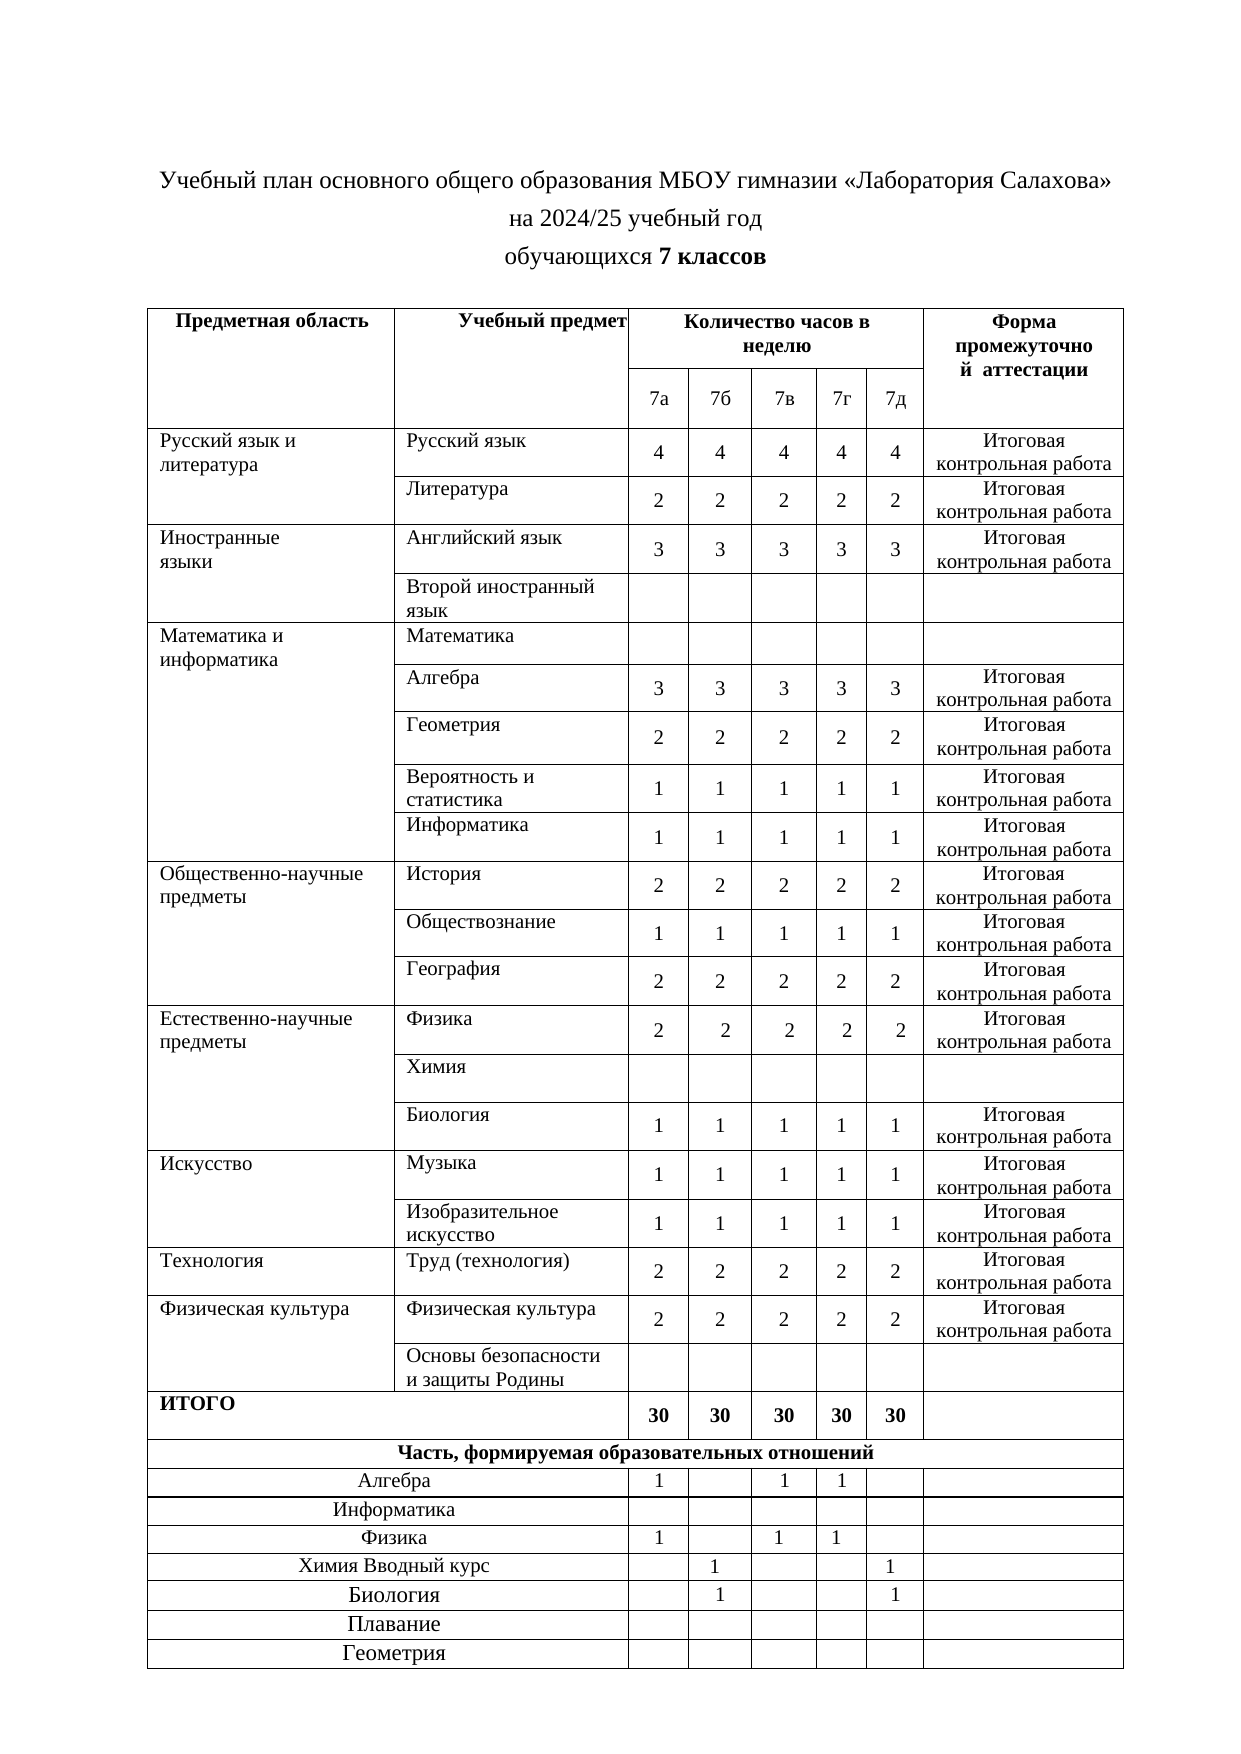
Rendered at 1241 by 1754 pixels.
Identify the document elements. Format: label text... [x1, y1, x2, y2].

table_cell 4 [629, 429, 688, 476]
table_header Форма промежуточной аттестации [924, 309, 1123, 428]
table_cell 1 [867, 910, 923, 956]
table_cell Алгебра [148, 1469, 628, 1496]
table_cell Итоговая контрольная работа [924, 910, 1123, 956]
table_cell 2 [629, 957, 688, 1005]
table_cell Естественно-научные предметы [148, 1006, 394, 1149]
table_cell Информатика [395, 813, 628, 861]
table_cell [752, 574, 816, 622]
table_cell 3 [689, 525, 751, 573]
table_cell 1 [689, 1554, 751, 1580]
table_cell [629, 1581, 688, 1610]
table_cell Музыка [395, 1151, 628, 1199]
table_cell Математика [395, 623, 628, 664]
table_cell 3 [629, 665, 688, 711]
table_cell 2 [629, 712, 688, 764]
table_cell 2 [817, 1248, 866, 1295]
table_cell Химия [395, 1055, 628, 1102]
table_cell 1 [629, 1151, 688, 1199]
table_cell [689, 1498, 751, 1524]
table_cell [817, 1554, 866, 1580]
table_cell [867, 1344, 923, 1391]
table_cell [752, 1055, 816, 1102]
table_cell 1 [867, 1581, 923, 1610]
table_cell 2 [689, 957, 751, 1005]
table_cell [689, 1344, 751, 1391]
table_cell 1 [752, 1103, 816, 1149]
table_cell 2 [817, 1296, 866, 1343]
table_cell 2 [629, 862, 688, 909]
table_cell [629, 1611, 688, 1639]
table_cell [924, 574, 1123, 622]
table_cell 2 [817, 957, 866, 1005]
table_cell 2 [752, 712, 816, 764]
table_cell [752, 1611, 816, 1639]
table_cell 2 [867, 1296, 923, 1343]
table_cell Итоговая контрольная работа [924, 477, 1123, 524]
table_cell 1 [817, 813, 866, 861]
table_cell История [395, 862, 628, 909]
table_cell 2 [817, 712, 866, 764]
table_cell Труд (технология) [395, 1248, 628, 1295]
table_cell 1 [867, 1103, 923, 1149]
table_cell 1 [817, 765, 866, 812]
table_cell Вероятность и статистика [395, 765, 628, 812]
table_cell 2 [752, 477, 816, 524]
table_cell 2 [867, 712, 923, 764]
table_cell [689, 1611, 751, 1639]
table_cell Алгебра [395, 665, 628, 711]
table_cell 4 [689, 429, 751, 476]
table_cell 4 [867, 429, 923, 476]
table_cell Итоговая контрольная работа [924, 765, 1123, 812]
table_cell [924, 1392, 1123, 1439]
table_cell 2 [817, 477, 866, 524]
table_cell 2 [867, 477, 923, 524]
table_cell [817, 1498, 866, 1524]
table_cell 1 [629, 813, 688, 861]
table_cell Геометрия [148, 1640, 628, 1668]
table_cell [752, 1554, 816, 1580]
table_cell [867, 1611, 923, 1639]
table_cell Часть, формируемая образовательных отношений [148, 1440, 1123, 1467]
table_cell 2 [867, 1006, 923, 1054]
table_cell [867, 1526, 923, 1553]
table_cell Русский язык [395, 429, 628, 476]
table_cell 2 [689, 1296, 751, 1343]
table_cell 1 [867, 1554, 923, 1580]
table_cell Общественно-научные предметы [148, 862, 394, 1005]
table_cell 1 [752, 1151, 816, 1199]
table_cell Русский язык и литература [148, 429, 394, 524]
table_cell 2 [867, 862, 923, 909]
table_cell 1 [752, 910, 816, 956]
table_cell 1 [689, 1581, 751, 1610]
table_cell 1 [689, 1200, 751, 1247]
table_cell Биология [395, 1103, 628, 1149]
table_cell 1 [817, 1200, 866, 1247]
table_cell [817, 1581, 866, 1610]
table_cell 1 [752, 813, 816, 861]
table_cell [752, 623, 816, 664]
table_cell Английский язык [395, 525, 628, 573]
table_cell 2 [817, 862, 866, 909]
table_cell [924, 1526, 1123, 1553]
table_cell [629, 1554, 688, 1580]
table_cell Второй иностранный язык [395, 574, 628, 622]
table_cell 4 [817, 429, 866, 476]
table_cell 7в [752, 369, 816, 428]
table_cell 2 [752, 1296, 816, 1343]
table_cell [629, 1055, 688, 1102]
table_cell Геометрия [395, 712, 628, 764]
table_cell 30 [817, 1392, 866, 1439]
table_cell Итоговая контрольная работа [924, 1103, 1123, 1149]
table_cell 7б [689, 369, 751, 428]
table_header Учебный предмет [395, 309, 628, 428]
table_cell 2 [752, 957, 816, 1005]
table_cell Итоговая контрольная работа [924, 712, 1123, 764]
text обучающихся 7 классов [75, 241, 1196, 270]
table_cell [629, 1640, 688, 1668]
table_cell Плавание [148, 1611, 628, 1639]
table_cell 2 [752, 862, 816, 909]
table_cell [689, 1469, 751, 1496]
table_cell 2 [689, 1006, 751, 1054]
table_cell [867, 1640, 923, 1668]
table_cell 1 [817, 910, 866, 956]
table_cell Итоговая контрольная работа [924, 1296, 1123, 1343]
table_cell [867, 1498, 923, 1524]
table_cell [629, 623, 688, 664]
table_cell Искусство [148, 1151, 394, 1247]
table_cell 1 [867, 813, 923, 861]
table_cell 1 [867, 1151, 923, 1199]
table_cell [924, 1554, 1123, 1580]
table_cell 2 [689, 477, 751, 524]
table_cell Физика [148, 1526, 628, 1553]
table_cell 1 [629, 1526, 688, 1553]
table_cell 2 [629, 1006, 688, 1054]
table_cell ИТОГО [148, 1392, 628, 1439]
table_cell 1 [752, 1200, 816, 1247]
table_cell 2 [867, 957, 923, 1005]
table_cell Итоговая контрольная работа [924, 1006, 1123, 1054]
table_cell [924, 1498, 1123, 1524]
table_cell 3 [817, 525, 866, 573]
table_cell 2 [689, 862, 751, 909]
table_cell [817, 1640, 866, 1668]
table_cell 1 [689, 1103, 751, 1149]
table_cell 2 [629, 1296, 688, 1343]
table_cell [924, 1581, 1123, 1610]
table_cell Технология [148, 1248, 394, 1295]
table_cell Физика [395, 1006, 628, 1054]
table_cell [629, 1498, 688, 1524]
table_cell 3 [752, 665, 816, 711]
table_cell 1 [629, 1103, 688, 1149]
table_cell Физическая культура [395, 1296, 628, 1343]
table_cell [924, 1640, 1123, 1668]
table_cell 2 [629, 1248, 688, 1295]
table_cell [817, 1344, 866, 1391]
table_cell 2 [817, 1006, 866, 1054]
table_cell [867, 1055, 923, 1102]
table_cell [867, 1469, 923, 1496]
table_cell Изобразительное искусство [395, 1200, 628, 1247]
table_cell 1 [752, 765, 816, 812]
table_cell [629, 574, 688, 622]
table_cell 30 [867, 1392, 923, 1439]
table_cell [817, 1611, 866, 1639]
table_cell 1 [817, 1103, 866, 1149]
table_cell 1 [689, 1151, 751, 1199]
table_cell 1 [629, 1469, 688, 1496]
table_cell Основы безопасности и защиты Родины [395, 1344, 628, 1391]
table_cell Химия Вводный курс [148, 1554, 628, 1580]
table_cell [752, 1498, 816, 1524]
table_cell Итоговая контрольная работа [924, 429, 1123, 476]
table_cell Математика и информатика [148, 623, 394, 861]
table_cell [752, 1640, 816, 1668]
table_cell 7г [817, 369, 866, 428]
table_cell Итоговая контрольная работа [924, 665, 1123, 711]
table_cell 2 [752, 1006, 816, 1054]
table_cell 1 [629, 1200, 688, 1247]
table_cell Итоговая контрольная работа [924, 1151, 1123, 1199]
table_cell 7а [629, 369, 688, 428]
table_cell [689, 1526, 751, 1553]
table_header Количество часов в неделю [629, 309, 923, 368]
table_cell [867, 574, 923, 622]
table_cell [629, 1344, 688, 1391]
table_cell Физическая культура [148, 1296, 394, 1391]
table_cell 1 [817, 1151, 866, 1199]
table_cell [924, 1469, 1123, 1496]
table_cell 1 [867, 1200, 923, 1247]
table_cell Итоговая контрольная работа [924, 813, 1123, 861]
table_cell Итоговая контрольная работа [924, 1248, 1123, 1295]
table_cell 1 [689, 765, 751, 812]
text на 2024/25 учебный год [75, 203, 1196, 232]
table_cell Информатика [148, 1498, 628, 1524]
table_cell 1 [867, 765, 923, 812]
table_cell Биология [148, 1581, 628, 1610]
table_cell [817, 1055, 866, 1102]
table_cell Литература [395, 477, 628, 524]
table_cell 1 [629, 910, 688, 956]
table_cell Обществознание [395, 910, 628, 956]
table_cell Итоговая контрольная работа [924, 862, 1123, 909]
table_cell 2 [752, 1248, 816, 1295]
table_cell 3 [867, 665, 923, 711]
table_cell 30 [752, 1392, 816, 1439]
table_cell Итоговая контрольная работа [924, 525, 1123, 573]
table_cell 4 [752, 429, 816, 476]
table_cell 2 [867, 1248, 923, 1295]
table_cell [867, 623, 923, 664]
table_cell 2 [629, 477, 688, 524]
table_cell Итоговая контрольная работа [924, 957, 1123, 1005]
table_cell 3 [867, 525, 923, 573]
table_cell [689, 1055, 751, 1102]
table_cell [817, 623, 866, 664]
text Учебный план основного общего образования МБОУ гимназии «Лаборатория Салахова» [75, 165, 1196, 193]
table_cell 2 [689, 712, 751, 764]
table_header Предметная область [148, 309, 394, 428]
table_cell 30 [629, 1392, 688, 1439]
table_cell 2 [689, 1248, 751, 1295]
table_cell [817, 574, 866, 622]
table_cell 1 [752, 1469, 816, 1496]
table_cell [689, 1640, 751, 1668]
table_cell 3 [629, 525, 688, 573]
table_cell [924, 1344, 1123, 1391]
table_cell [752, 1581, 816, 1610]
table_cell 3 [817, 665, 866, 711]
table_cell География [395, 957, 628, 1005]
table_cell Иностранные языки [148, 525, 394, 622]
table_cell [924, 623, 1123, 664]
table_cell [689, 574, 751, 622]
table_cell [689, 623, 751, 664]
table_cell Итоговая контрольная работа [924, 1200, 1123, 1247]
table_cell 1 [817, 1469, 866, 1496]
table_cell 1 [689, 813, 751, 861]
table_cell 3 [752, 525, 816, 573]
table_cell 1 [752, 1526, 816, 1553]
table_cell 1 [817, 1526, 866, 1553]
table_cell 3 [689, 665, 751, 711]
table_cell [924, 1611, 1123, 1639]
table_cell 1 [629, 765, 688, 812]
table_cell 7д [867, 369, 923, 428]
table_cell [752, 1344, 816, 1391]
table_cell 1 [689, 910, 751, 956]
table_cell [924, 1055, 1123, 1102]
table_cell 30 [689, 1392, 751, 1439]
